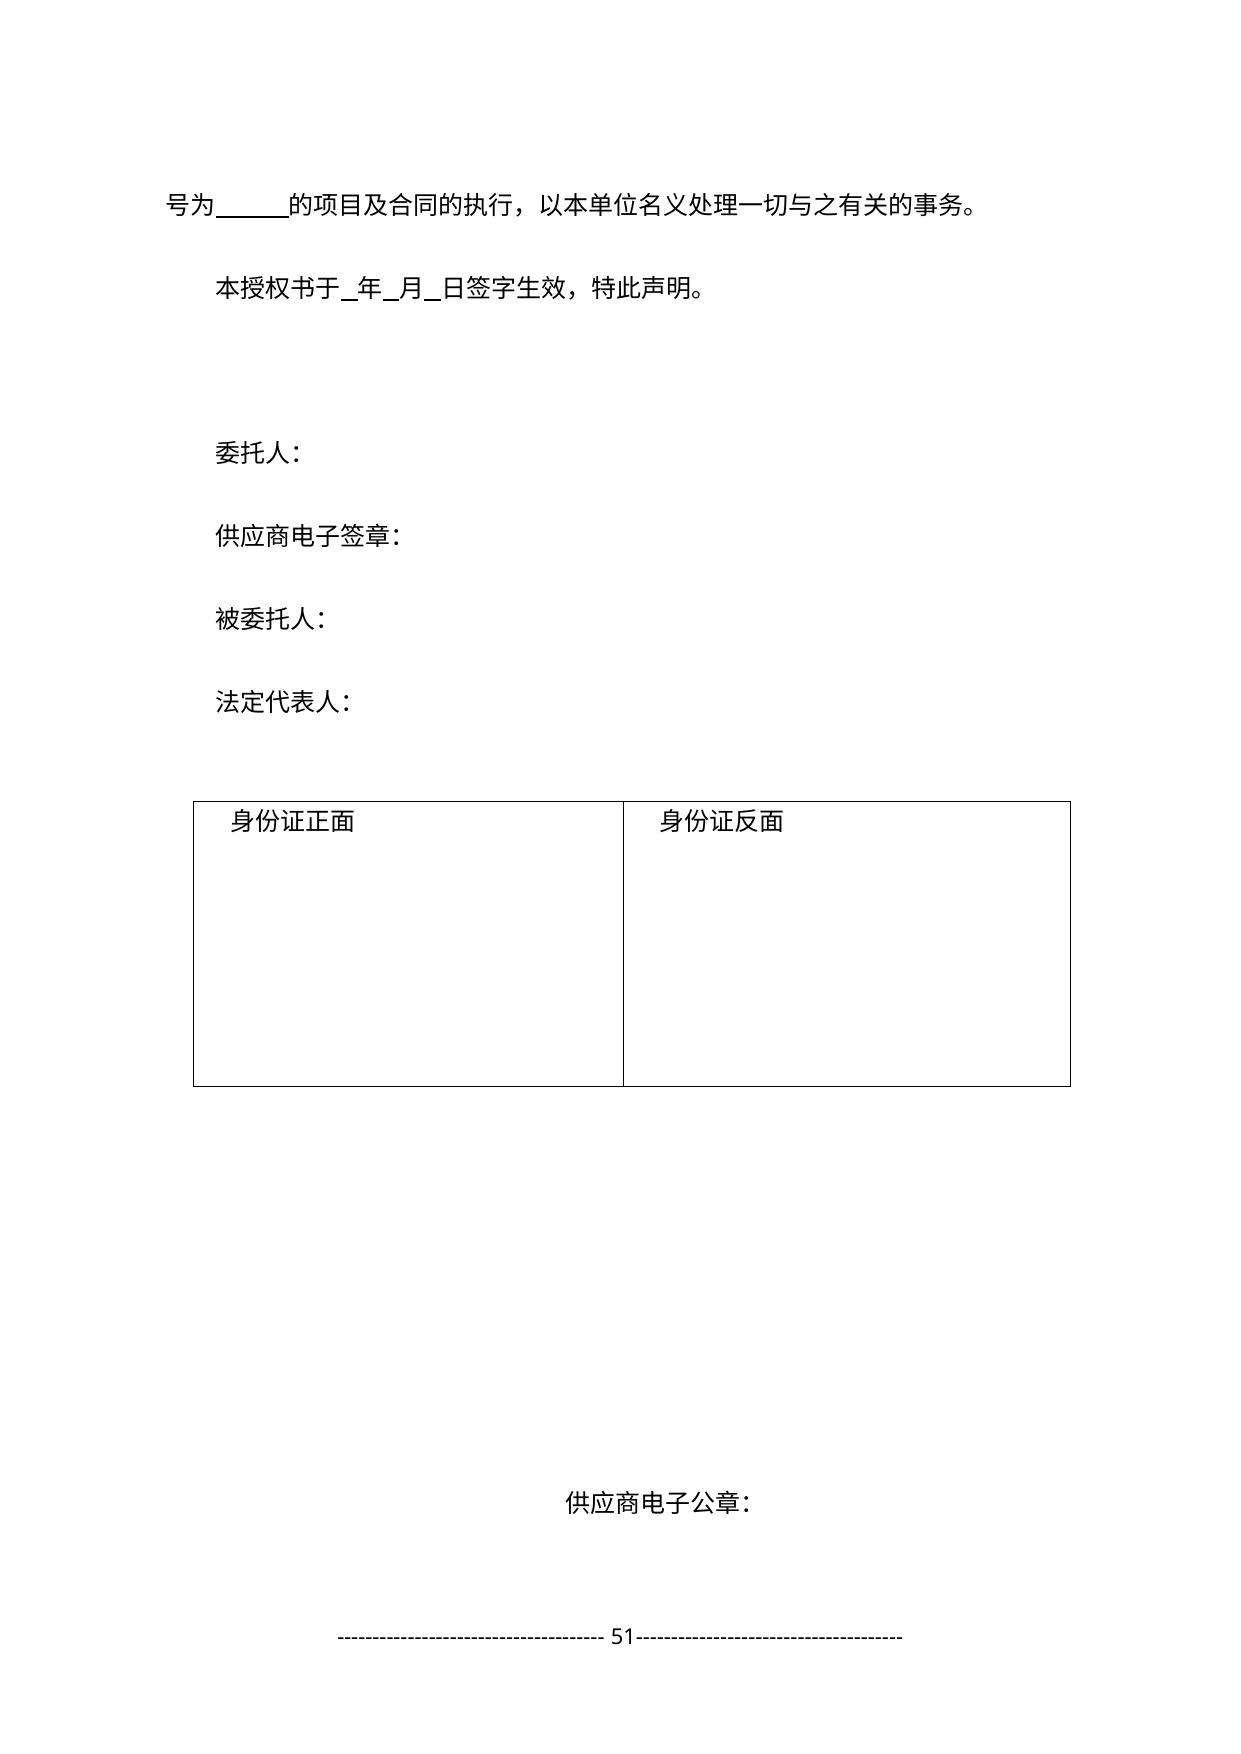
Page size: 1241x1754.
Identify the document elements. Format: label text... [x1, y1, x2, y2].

text 本授权书于 年 月 日签字生效，特此声明。 [165, 254, 1075, 319]
table_header 身份证反面 [624, 802, 1070, 1086]
text 供应商电子签章： [165, 502, 1075, 567]
text 被委托人： [165, 585, 1075, 650]
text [165, 171, 1075, 236]
text 供应商电子公章： [165, 1469, 1075, 1534]
text 委托人： [165, 419, 1075, 484]
table_header 身份证正面 [194, 802, 623, 1086]
text 法定代表人： [165, 668, 1075, 733]
